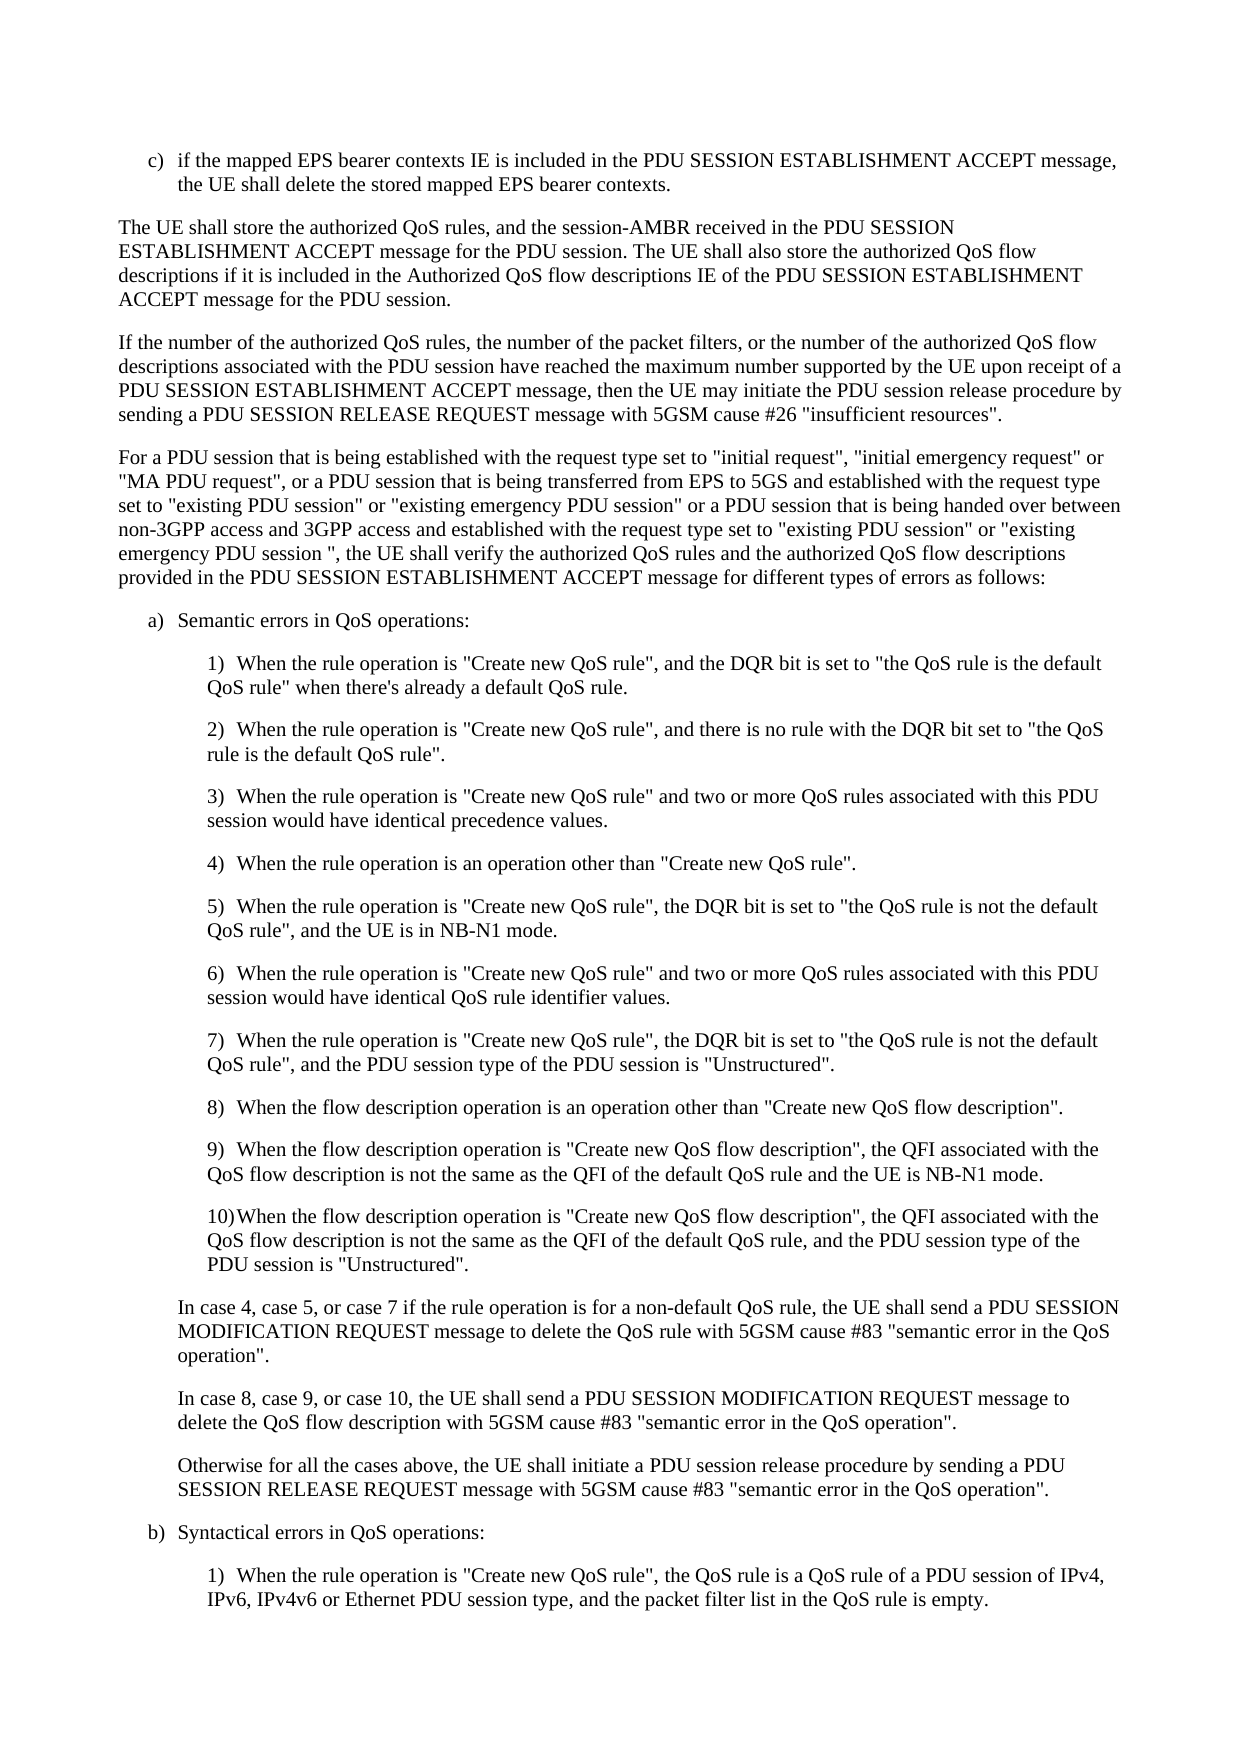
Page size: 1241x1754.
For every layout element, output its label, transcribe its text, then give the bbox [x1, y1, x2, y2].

text 2) When the rule operation is "Create new QoS rule", and there is no rule with the DQR bit set to "the QoS rule is the default QoS rule". [207, 717, 1122, 766]
text 5) When the rule operation is "Create new QoS rule", the DQR bit is set to "the QoS rule is not the default QoS rule", and the UE is in NB-N1 mode. [207, 894, 1122, 942]
text 3) When the rule operation is "Create new QoS rule" and two or more QoS rules associated with this PDU session would have identical precedence values. [207, 784, 1122, 832]
text Otherwise for all the cases above, the UE shall initiate a PDU session release procedure by sending a PDU SESSION RELEASE REQUEST message with 5GSM cause #83 "semantic error in the QoS operation". [148, 1453, 1122, 1501]
text a) Semantic errors in QoS operations: [148, 608, 1122, 632]
text c) if the mapped EPS bearer contexts IE is included in the PDU SESSION ESTABLISHMENT ACCEPT message, the UE shall delete the stored mapped EPS bearer contexts. [148, 148, 1122, 196]
text For a PDU session that is being established with the request type set to "initial request", "initial emergency request" or "MA PDU request", or a PDU session that is being transferred from EPS to 5GS and established with the request type set to "existing PDU session" or "existing emergency PDU session" or a PDU session that is being handed over between non-3GPP access and 3GPP access and established with the request type set to "existing PDU session" or "existing emergency PDU session ", the UE shall verify the authorized QoS rules and the authorized QoS flow descriptions provided in the PDU SESSION ESTABLISHMENT ACCEPT message for different types of errors as follows: [118, 444, 1122, 589]
text 6) When the rule operation is "Create new QoS rule" and two or more QoS rules associated with this PDU session would have identical QoS rule identifier values. [207, 961, 1122, 1009]
text 1) When the rule operation is "Create new QoS rule", and the DQR bit is set to "the QoS rule is the default QoS rule" when there's already a default QoS rule. [207, 651, 1122, 699]
text The UE shall store the authorized QoS rules, and the session-AMBR received in the PDU SESSION ESTABLISHMENT ACCEPT message for the PDU session. The UE shall also store the authorized QoS flow descriptions if it is included in the Authorized QoS flow descriptions IE of the PDU SESSION ESTABLISHMENT ACCEPT message for the PDU session. [118, 214, 1122, 311]
text In case 8, case 9, or case 10, the UE shall send a PDU SESSION MODIFICATION REQUEST message to delete the QoS flow description with 5GSM cause #83 "semantic error in the QoS operation". [148, 1386, 1122, 1434]
text 1) When the rule operation is "Create new QoS rule", the QoS rule is a QoS rule of a PDU session of IPv4, IPv6, IPv4v6 or Ethernet PDU session type, and the packet filter list in the QoS rule is empty. [207, 1563, 1122, 1611]
text In case 4, case 5, or case 7 if the rule operation is for a non-default QoS rule, the UE shall send a PDU SESSION MODIFICATION REQUEST message to delete the QoS rule with 5GSM cause #83 "semantic error in the QoS operation". [148, 1295, 1122, 1367]
text If the number of the authorized QoS rules, the number of the packet filters, or the number of the authorized QoS flow descriptions associated with the PDU session have reached the maximum number supported by the UE upon receipt of a PDU SESSION ESTABLISHMENT ACCEPT message, then the UE may initiate the PDU session release procedure by sending a PDU SESSION RELEASE REQUEST message with 5GSM cause #26 "insufficient resources". [118, 329, 1122, 426]
text 4) When the rule operation is an operation other than "Create new QoS rule". [207, 851, 1122, 875]
text 9) When the flow description operation is "Create new QoS flow description", the QFI associated with the QoS flow description is not the same as the QFI of the default QoS rule and the UE is NB-N1 mode. [207, 1137, 1122, 1186]
text b) Syntactical errors in QoS operations: [148, 1520, 1122, 1544]
text 7) When the rule operation is "Create new QoS rule", the DQR bit is set to "the QoS rule is not the default QoS rule", and the PDU session type of the PDU session is "Unstructured". [207, 1028, 1122, 1076]
text 10) When the flow description operation is "Create new QoS flow description", the QFI associated with the QoS flow description is not the same as the QFI of the default QoS rule, and the PDU session type of the PDU session is "Unstructured". [207, 1204, 1122, 1276]
text 8) When the flow description operation is an operation other than "Create new QoS flow description". [207, 1094, 1122, 1119]
